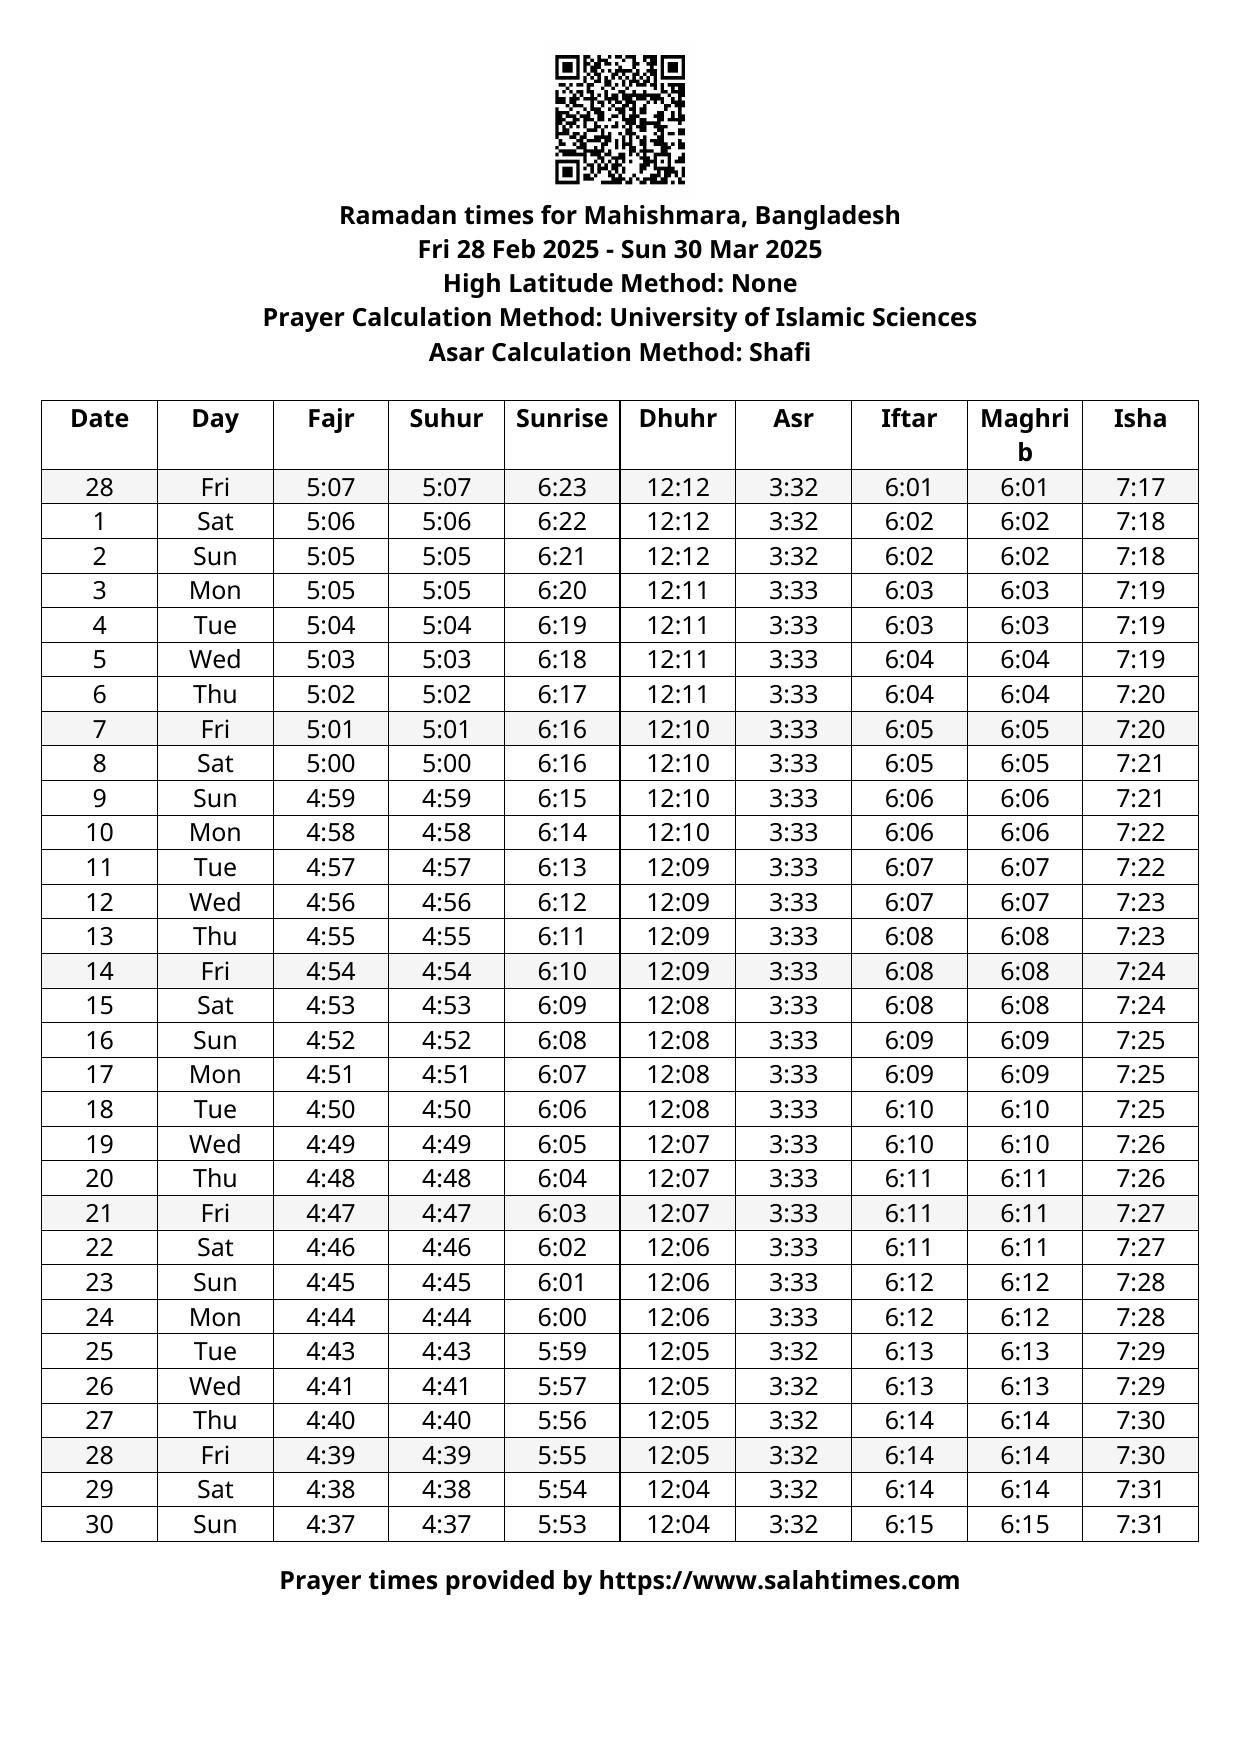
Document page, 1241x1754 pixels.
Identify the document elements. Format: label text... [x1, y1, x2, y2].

table_cell 4:55 [389, 919, 504, 953]
table_cell 4:59 [274, 781, 388, 814]
table_cell 6:05 [968, 746, 1082, 780]
table_cell Tue [158, 1092, 273, 1126]
table_cell 3:33 [736, 781, 851, 814]
table_cell 6:15 [968, 1507, 1082, 1541]
table_cell 7:22 [1083, 850, 1198, 884]
table_cell 5:01 [389, 712, 504, 745]
table_cell 6:03 [968, 574, 1082, 607]
table_cell 7 [42, 712, 157, 745]
table_cell 12:05 [621, 1404, 735, 1437]
table_cell 6:14 [505, 816, 619, 849]
table_cell 12:10 [621, 746, 735, 780]
table_cell 12:09 [621, 954, 735, 987]
table_cell 6:05 [505, 1127, 619, 1160]
table_cell 10 [42, 816, 157, 849]
table_cell 3:33 [736, 1092, 851, 1126]
table_cell 6 [42, 677, 157, 711]
table_cell 3:33 [736, 1127, 851, 1160]
table_cell 12:11 [621, 677, 735, 711]
table_cell 18 [42, 1092, 157, 1126]
table_cell 4:56 [274, 885, 388, 918]
table_cell 4:48 [389, 1161, 504, 1195]
table_cell 6:06 [968, 816, 1082, 849]
table_cell 6:09 [968, 1058, 1082, 1091]
table_cell 6:02 [968, 539, 1082, 572]
table_cell 4:37 [389, 1507, 504, 1541]
table_cell 5:06 [274, 504, 388, 538]
table_cell 6:02 [505, 1231, 619, 1264]
table_cell 5:57 [505, 1369, 619, 1402]
table_cell Tue [158, 608, 273, 642]
table_cell 12:08 [621, 1092, 735, 1126]
table_cell 4:45 [389, 1265, 504, 1299]
table_cell 3 [42, 574, 157, 607]
table_cell 12:08 [621, 1058, 735, 1091]
table_cell 3:33 [736, 1265, 851, 1299]
table_cell 6:11 [968, 1196, 1082, 1229]
table_cell 4:57 [389, 850, 504, 884]
table_cell 17 [42, 1058, 157, 1091]
table_cell 6:20 [505, 574, 619, 607]
table_cell Thu [158, 677, 273, 711]
table_cell 4:54 [274, 954, 388, 987]
table_cell 3:33 [736, 885, 851, 918]
table_cell 3:33 [736, 746, 851, 780]
table_cell 4:38 [274, 1473, 388, 1506]
table_cell 12:06 [621, 1300, 735, 1333]
table_cell 6:12 [968, 1265, 1082, 1299]
table_cell 4:44 [274, 1300, 388, 1333]
table_cell 6:13 [505, 850, 619, 884]
table_cell 12:09 [621, 850, 735, 884]
picture [542, 41, 699, 198]
table_cell 4:50 [389, 1092, 504, 1126]
table_cell 7:30 [1083, 1438, 1198, 1472]
table_cell 25 [42, 1334, 157, 1368]
table_header Asr [736, 401, 851, 469]
table_cell 12:08 [621, 989, 735, 1022]
table_cell 29 [42, 1473, 157, 1506]
table_cell 28 [42, 470, 157, 503]
table_cell 5:07 [389, 470, 504, 503]
table_cell 6:08 [852, 954, 967, 987]
table_cell 6:08 [505, 1023, 619, 1057]
table_cell 6:02 [852, 539, 967, 572]
table_cell 4:41 [389, 1369, 504, 1402]
table_cell 6:10 [505, 954, 619, 987]
table_cell 7:21 [1083, 746, 1198, 780]
table_cell 6:04 [852, 643, 967, 676]
table_cell 12:10 [621, 781, 735, 814]
table_cell 3:32 [736, 1438, 851, 1472]
table_cell 4:52 [274, 1023, 388, 1057]
table_cell Thu [158, 1161, 273, 1195]
table_cell 3:33 [736, 1231, 851, 1264]
table_cell 5:59 [505, 1334, 619, 1368]
table_cell 30 [42, 1507, 157, 1541]
table_cell 4:54 [389, 954, 504, 987]
table_cell 6:05 [852, 746, 967, 780]
table_cell Fri [158, 1438, 273, 1472]
table_cell 7:20 [1083, 677, 1198, 711]
table_cell 5:01 [274, 712, 388, 745]
table_cell 7:25 [1083, 1092, 1198, 1126]
table_cell 4:37 [274, 1507, 388, 1541]
table_cell 6:07 [852, 850, 967, 884]
table_cell 6:09 [852, 1023, 967, 1057]
table_cell 14 [42, 954, 157, 987]
table_cell 6:06 [505, 1092, 619, 1126]
table_cell 4:49 [389, 1127, 504, 1160]
table_cell 5:03 [389, 643, 504, 676]
table_cell 6:14 [968, 1438, 1082, 1472]
table_cell 6:08 [968, 954, 1082, 987]
table_cell 12:08 [621, 1023, 735, 1057]
table_header Suhur [389, 401, 504, 469]
table_cell 6:11 [852, 1231, 967, 1264]
table_cell 5:03 [274, 643, 388, 676]
table_cell 3:33 [736, 1058, 851, 1091]
table_cell 12 [42, 885, 157, 918]
table_cell 5:05 [274, 539, 388, 572]
table_cell 6:04 [505, 1161, 619, 1195]
table_cell 7:23 [1083, 885, 1198, 918]
table_cell 8 [42, 746, 157, 780]
table_cell 7:30 [1083, 1404, 1198, 1437]
table_cell 4:49 [274, 1127, 388, 1160]
table_cell 7:25 [1083, 1023, 1198, 1057]
table_header Isha [1083, 401, 1198, 469]
table_cell 5:02 [389, 677, 504, 711]
table_cell Sun [158, 1023, 273, 1057]
table_cell 6:06 [968, 781, 1082, 814]
table_cell Tue [158, 1334, 273, 1368]
table_cell Fri [158, 1196, 273, 1229]
table_cell 7:31 [1083, 1473, 1198, 1506]
table_cell 9 [42, 781, 157, 814]
table_cell Mon [158, 1058, 273, 1091]
table_cell 3:32 [736, 1404, 851, 1437]
table_cell 6:03 [968, 608, 1082, 642]
table_cell 12:06 [621, 1231, 735, 1264]
table_cell 5:04 [274, 608, 388, 642]
table_cell 6:07 [968, 885, 1082, 918]
table_cell 6:05 [968, 712, 1082, 745]
table_cell 3:32 [736, 470, 851, 503]
table_cell 6:13 [968, 1369, 1082, 1402]
table_cell 6:16 [505, 712, 619, 745]
table_cell 6:03 [505, 1196, 619, 1229]
table_cell 12:07 [621, 1196, 735, 1229]
table_cell 6:11 [505, 919, 619, 953]
table_cell 4:47 [274, 1196, 388, 1229]
table_cell 5:56 [505, 1404, 619, 1437]
table_header Dhuhr [621, 401, 735, 469]
table_cell 3:32 [736, 1507, 851, 1541]
table_cell 4:39 [274, 1438, 388, 1472]
table_cell 7:27 [1083, 1231, 1198, 1264]
table_cell 3:32 [736, 1334, 851, 1368]
table_cell 3:32 [736, 1473, 851, 1506]
table_cell 6:09 [852, 1058, 967, 1091]
table_cell 6:04 [968, 677, 1082, 711]
table_cell 7:28 [1083, 1265, 1198, 1299]
table_cell Sat [158, 989, 273, 1022]
table_cell 6:00 [505, 1300, 619, 1333]
table_cell 4:48 [274, 1161, 388, 1195]
table_cell Sat [158, 1231, 273, 1264]
text High Latitude Method: None [42, 266, 1198, 300]
table_cell 28 [42, 1438, 157, 1472]
table_cell 4:38 [389, 1473, 504, 1506]
table_cell 23 [42, 1265, 157, 1299]
table_cell 7:23 [1083, 919, 1198, 953]
table_cell 6:13 [852, 1334, 967, 1368]
table_cell 3:32 [736, 504, 851, 538]
table_cell 12:11 [621, 574, 735, 607]
table_cell 6:11 [968, 1161, 1082, 1195]
table_cell 7:26 [1083, 1127, 1198, 1160]
table_cell 5:04 [389, 608, 504, 642]
table_cell 6:01 [505, 1265, 619, 1299]
table_cell 5:55 [505, 1438, 619, 1472]
table_cell 6:10 [968, 1127, 1082, 1160]
table_cell 24 [42, 1300, 157, 1333]
table_cell 4:43 [389, 1334, 504, 1368]
table_cell 3:32 [736, 1369, 851, 1402]
table_cell 3:33 [736, 816, 851, 849]
table_cell Fri [158, 712, 273, 745]
table_cell 6:05 [852, 712, 967, 745]
table_cell 4:52 [389, 1023, 504, 1057]
table_cell 12:12 [621, 470, 735, 503]
table_header Iftar [852, 401, 967, 469]
table_cell 7:19 [1083, 643, 1198, 676]
table_cell 7:27 [1083, 1196, 1198, 1229]
table_cell 4:47 [389, 1196, 504, 1229]
table_cell Sat [158, 1473, 273, 1506]
table_cell 22 [42, 1231, 157, 1264]
table_cell 2 [42, 539, 157, 572]
table_cell 4:57 [274, 850, 388, 884]
table_cell 12:12 [621, 504, 735, 538]
table_cell 6:17 [505, 677, 619, 711]
table_cell 12:04 [621, 1473, 735, 1506]
table_cell 7:22 [1083, 816, 1198, 849]
table_cell 3:33 [736, 1300, 851, 1333]
table_cell Sun [158, 1265, 273, 1299]
table_cell 7:18 [1083, 539, 1198, 572]
table_cell 6:15 [505, 781, 619, 814]
table_cell 6:02 [852, 504, 967, 538]
table_cell 6:04 [852, 677, 967, 711]
table_cell 6:10 [852, 1127, 967, 1160]
table_cell 7:29 [1083, 1369, 1198, 1402]
table_cell 7:29 [1083, 1334, 1198, 1368]
table_cell 4:40 [389, 1404, 504, 1437]
table_cell 5:53 [505, 1507, 619, 1541]
table_cell Mon [158, 574, 273, 607]
table_cell 16 [42, 1023, 157, 1057]
table_cell 12:05 [621, 1369, 735, 1402]
table_cell 4:46 [274, 1231, 388, 1264]
table_cell 6:13 [968, 1334, 1082, 1368]
table_cell 12:10 [621, 712, 735, 745]
table_cell 15 [42, 989, 157, 1022]
table_cell Thu [158, 1404, 273, 1437]
table_cell 6:04 [968, 643, 1082, 676]
table_cell 4:59 [389, 781, 504, 814]
table_cell 7:18 [1083, 504, 1198, 538]
table_cell Sun [158, 1507, 273, 1541]
table_cell 7:17 [1083, 470, 1198, 503]
table_cell 6:06 [852, 781, 967, 814]
text Ramadan times for Mahishmara, Bangladesh [42, 198, 1198, 232]
table_cell Tue [158, 850, 273, 884]
table_cell 4:40 [274, 1404, 388, 1437]
table_cell 6:03 [852, 574, 967, 607]
table_cell 5:00 [274, 746, 388, 780]
table_cell 12:05 [621, 1334, 735, 1368]
table_cell 6:07 [505, 1058, 619, 1091]
table_cell 3:33 [736, 608, 851, 642]
table_cell 6:03 [852, 608, 967, 642]
table_header Maghrib [968, 401, 1082, 469]
table_cell 4:39 [389, 1438, 504, 1472]
table_cell 6:12 [968, 1300, 1082, 1333]
table_cell 6:14 [968, 1473, 1082, 1506]
table_cell 4:41 [274, 1369, 388, 1402]
table_cell 6:07 [968, 850, 1082, 884]
table_cell 7:25 [1083, 1058, 1198, 1091]
table_cell 3:33 [736, 677, 851, 711]
table_cell 6:19 [505, 608, 619, 642]
table_cell 6:12 [852, 1265, 967, 1299]
table_cell 5:02 [274, 677, 388, 711]
table_cell 3:33 [736, 919, 851, 953]
text Asar Calculation Method: Shafi [42, 334, 1198, 368]
table_cell Wed [158, 885, 273, 918]
table_cell 12:10 [621, 816, 735, 849]
table_cell 6:18 [505, 643, 619, 676]
table_cell 3:33 [736, 643, 851, 676]
table_cell 12:07 [621, 1161, 735, 1195]
table_cell 6:06 [852, 816, 967, 849]
table_cell 12:09 [621, 885, 735, 918]
table_cell 4:43 [274, 1334, 388, 1368]
table_cell 5:54 [505, 1473, 619, 1506]
table_cell 7:19 [1083, 574, 1198, 607]
table_cell 6:09 [505, 989, 619, 1022]
table_cell 6:10 [968, 1092, 1082, 1126]
table_cell Sat [158, 504, 273, 538]
table_cell Fri [158, 470, 273, 503]
table_cell 6:14 [968, 1404, 1082, 1437]
table_cell Mon [158, 816, 273, 849]
table_header Date [42, 401, 157, 469]
table_cell 6:08 [968, 919, 1082, 953]
table_cell 26 [42, 1369, 157, 1402]
table_cell 3:33 [736, 1196, 851, 1229]
table_cell 6:08 [852, 919, 967, 953]
text Prayer Calculation Method: University of Islamic Sciences [42, 300, 1198, 334]
table_cell 6:01 [852, 470, 967, 503]
table_cell 12:12 [621, 539, 735, 572]
table_cell 7:19 [1083, 608, 1198, 642]
table_cell 4:44 [389, 1300, 504, 1333]
table_header Fajr [274, 401, 388, 469]
table_cell 6:12 [852, 1300, 967, 1333]
table_cell 12:11 [621, 643, 735, 676]
table_cell 5 [42, 643, 157, 676]
table_cell 4:55 [274, 919, 388, 953]
table_cell 4:50 [274, 1092, 388, 1126]
table_cell 5:05 [389, 574, 504, 607]
table_cell 12:04 [621, 1507, 735, 1541]
table_cell 6:08 [968, 989, 1082, 1022]
table_cell 7:28 [1083, 1300, 1198, 1333]
table_cell 21 [42, 1196, 157, 1229]
table_cell 7:26 [1083, 1161, 1198, 1195]
table_cell 6:13 [852, 1369, 967, 1402]
table_cell Sun [158, 539, 273, 572]
table_cell 5:07 [274, 470, 388, 503]
table_cell Sun [158, 781, 273, 814]
table_cell 5:05 [274, 574, 388, 607]
table_cell Mon [158, 1300, 273, 1333]
table_cell 4:46 [389, 1231, 504, 1264]
table_cell 3:33 [736, 850, 851, 884]
table_cell 6:11 [852, 1161, 967, 1195]
table_cell 7:21 [1083, 781, 1198, 814]
table_cell 4:53 [274, 989, 388, 1022]
table_cell 5:00 [389, 746, 504, 780]
table_cell 6:11 [968, 1231, 1082, 1264]
table_cell 6:23 [505, 470, 619, 503]
table_cell 3:33 [736, 712, 851, 745]
table_cell 6:09 [968, 1023, 1082, 1057]
table_cell Wed [158, 1127, 273, 1160]
table_header Day [158, 401, 273, 469]
table_cell 6:11 [852, 1196, 967, 1229]
table_cell 3:33 [736, 989, 851, 1022]
table_cell 6:02 [968, 504, 1082, 538]
table_cell 3:33 [736, 574, 851, 607]
table_cell 6:08 [852, 989, 967, 1022]
table_cell Thu [158, 919, 273, 953]
table_cell 13 [42, 919, 157, 953]
table_cell 6:12 [505, 885, 619, 918]
table_cell 7:20 [1083, 712, 1198, 745]
table_cell Fri [158, 954, 273, 987]
table_cell 5:06 [389, 504, 504, 538]
table_cell 6:14 [852, 1438, 967, 1472]
table_cell Wed [158, 1369, 273, 1402]
table_cell 6:14 [852, 1473, 967, 1506]
table_cell 6:01 [968, 470, 1082, 503]
table_cell 12:11 [621, 608, 735, 642]
table_cell 12:07 [621, 1127, 735, 1160]
table_cell 6:15 [852, 1507, 967, 1541]
table_cell 4:58 [274, 816, 388, 849]
table_cell 1 [42, 504, 157, 538]
table_cell 3:33 [736, 954, 851, 987]
table_cell 7:24 [1083, 989, 1198, 1022]
table_cell 4 [42, 608, 157, 642]
table_cell 6:07 [852, 885, 967, 918]
table_cell 20 [42, 1161, 157, 1195]
table_cell 6:22 [505, 504, 619, 538]
table_cell 12:06 [621, 1265, 735, 1299]
table_cell 4:53 [389, 989, 504, 1022]
table_cell 4:58 [389, 816, 504, 849]
table_cell Wed [158, 643, 273, 676]
table_cell 6:16 [505, 746, 619, 780]
table_cell 4:51 [274, 1058, 388, 1091]
table_cell 4:51 [389, 1058, 504, 1091]
table_cell 27 [42, 1404, 157, 1437]
table_cell 7:31 [1083, 1507, 1198, 1541]
table_cell 19 [42, 1127, 157, 1160]
table_cell 4:45 [274, 1265, 388, 1299]
table_cell 3:33 [736, 1161, 851, 1195]
table_cell 3:32 [736, 539, 851, 572]
table_cell 6:10 [852, 1092, 967, 1126]
table_cell 12:05 [621, 1438, 735, 1472]
table_cell 12:09 [621, 919, 735, 953]
table_cell 5:05 [389, 539, 504, 572]
table_cell Sat [158, 746, 273, 780]
table_cell 6:21 [505, 539, 619, 572]
text Fri 28 Feb 2025 - Sun 30 Mar 2025 [42, 232, 1198, 266]
table_cell 7:24 [1083, 954, 1198, 987]
table_cell 3:33 [736, 1023, 851, 1057]
text Prayer times provided by https://www.salahtimes.com [42, 1563, 1198, 1597]
table_cell 11 [42, 850, 157, 884]
table_header Sunrise [505, 401, 619, 469]
table_cell 4:56 [389, 885, 504, 918]
table_cell 6:14 [852, 1404, 967, 1437]
